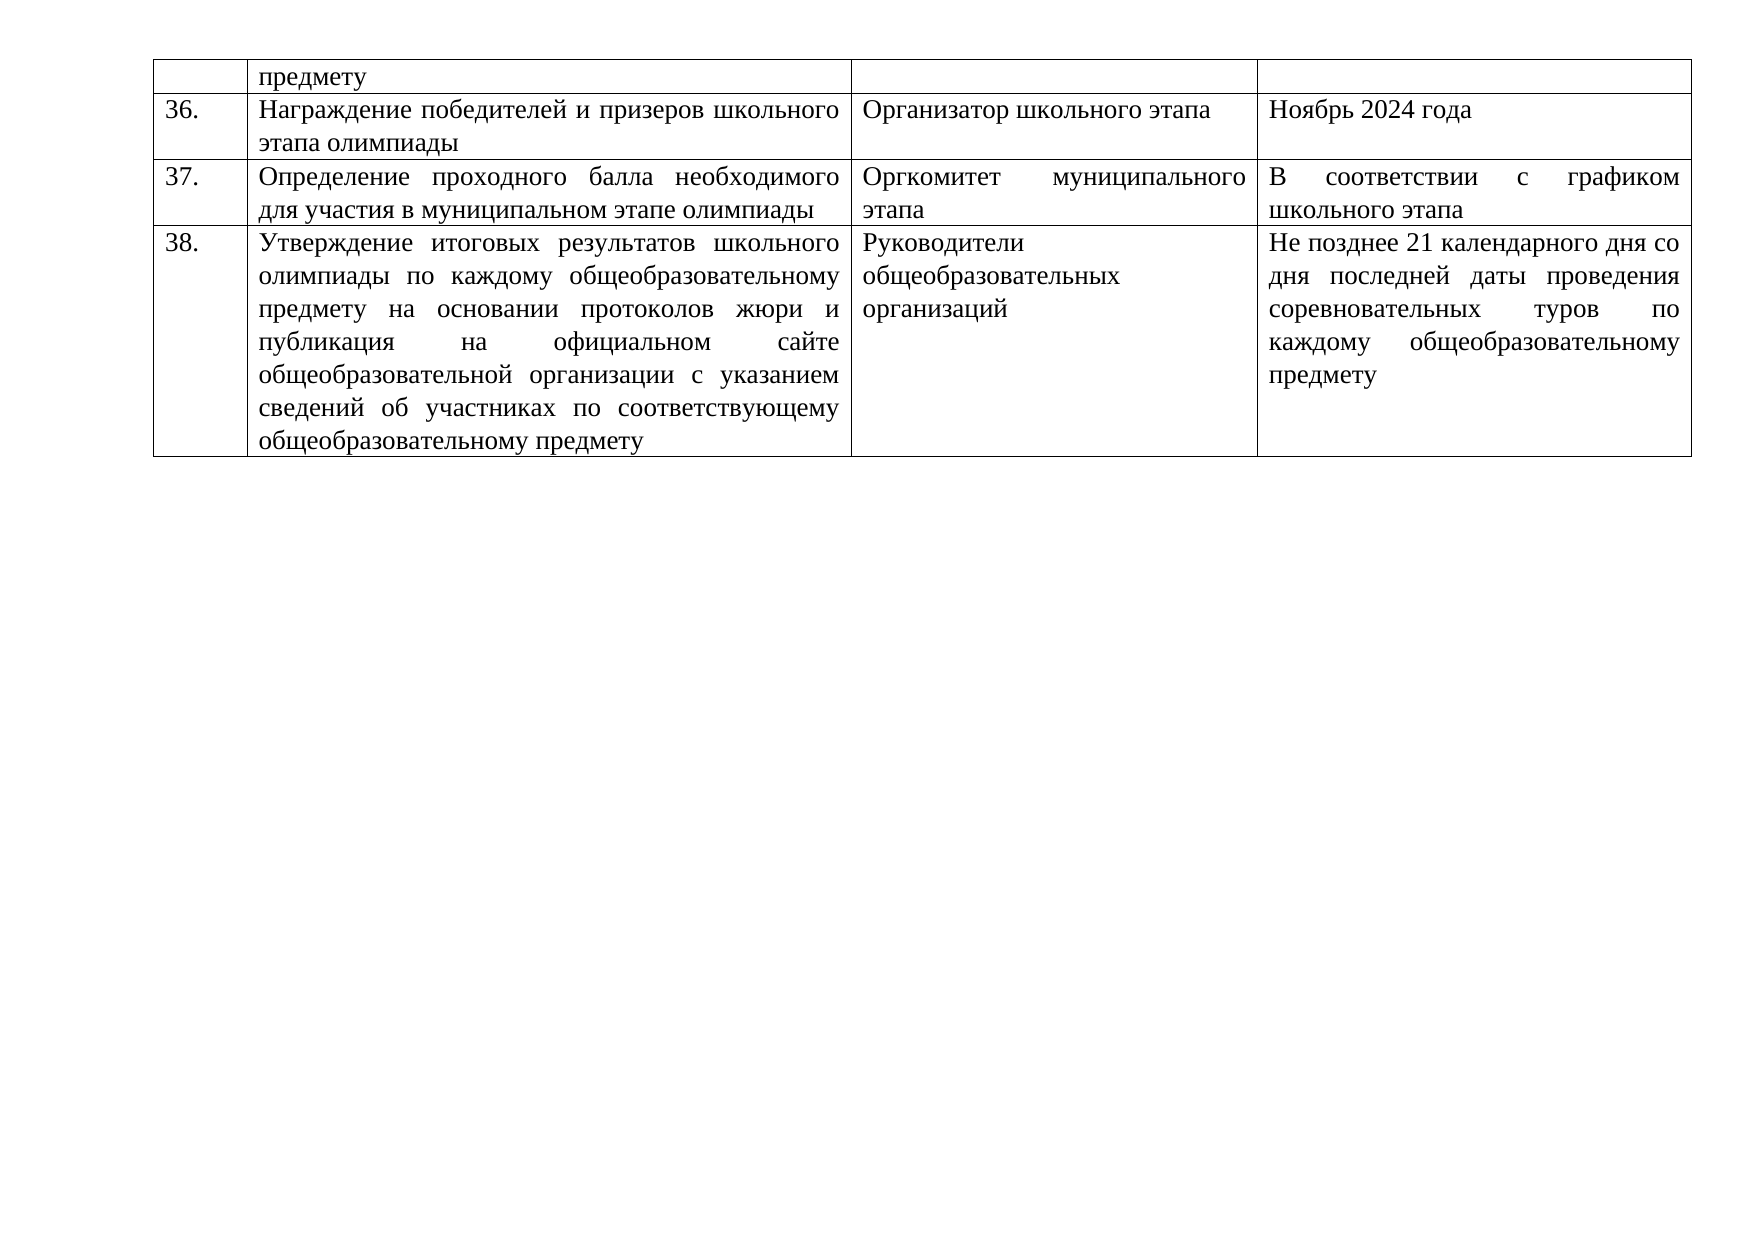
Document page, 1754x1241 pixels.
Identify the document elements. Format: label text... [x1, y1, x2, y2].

table_cell Организатор школьного этапа [852, 94, 1257, 159]
table_cell [154, 160, 247, 225]
table_cell Определение проходного балла необходимого для участия в муниципальном этапе олимпиады [248, 160, 851, 225]
table_cell Не позднее 21 календарного дня со дня последней даты проведения соревновательных туров по каждому общеобразовательному предмету [1258, 226, 1691, 456]
table_cell [154, 94, 247, 159]
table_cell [852, 60, 1257, 92]
table_cell В соответствии с графиком школьного этапа [1258, 160, 1691, 225]
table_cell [248, 60, 851, 92]
table_cell Руководители общеобразовательных организаций [852, 226, 1257, 456]
table_cell [154, 60, 247, 92]
table_cell Ноябрь 2024 года [1258, 94, 1691, 159]
table_cell Оргкомитет муниципального этапа [852, 160, 1257, 225]
table_cell Утверждение итоговых результатов школьного олимпиады по каждому общеобразовательному предмету на основании протоколов жюри и публикация на официальном сайте общеобразовательной организации с указанием сведений об участниках по соответствующему общеобразовательному предмету [248, 226, 851, 456]
table_cell Награждение победителей и призеров школьного этапа олимпиады [248, 94, 851, 159]
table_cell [1258, 60, 1691, 92]
table_cell [154, 226, 247, 456]
